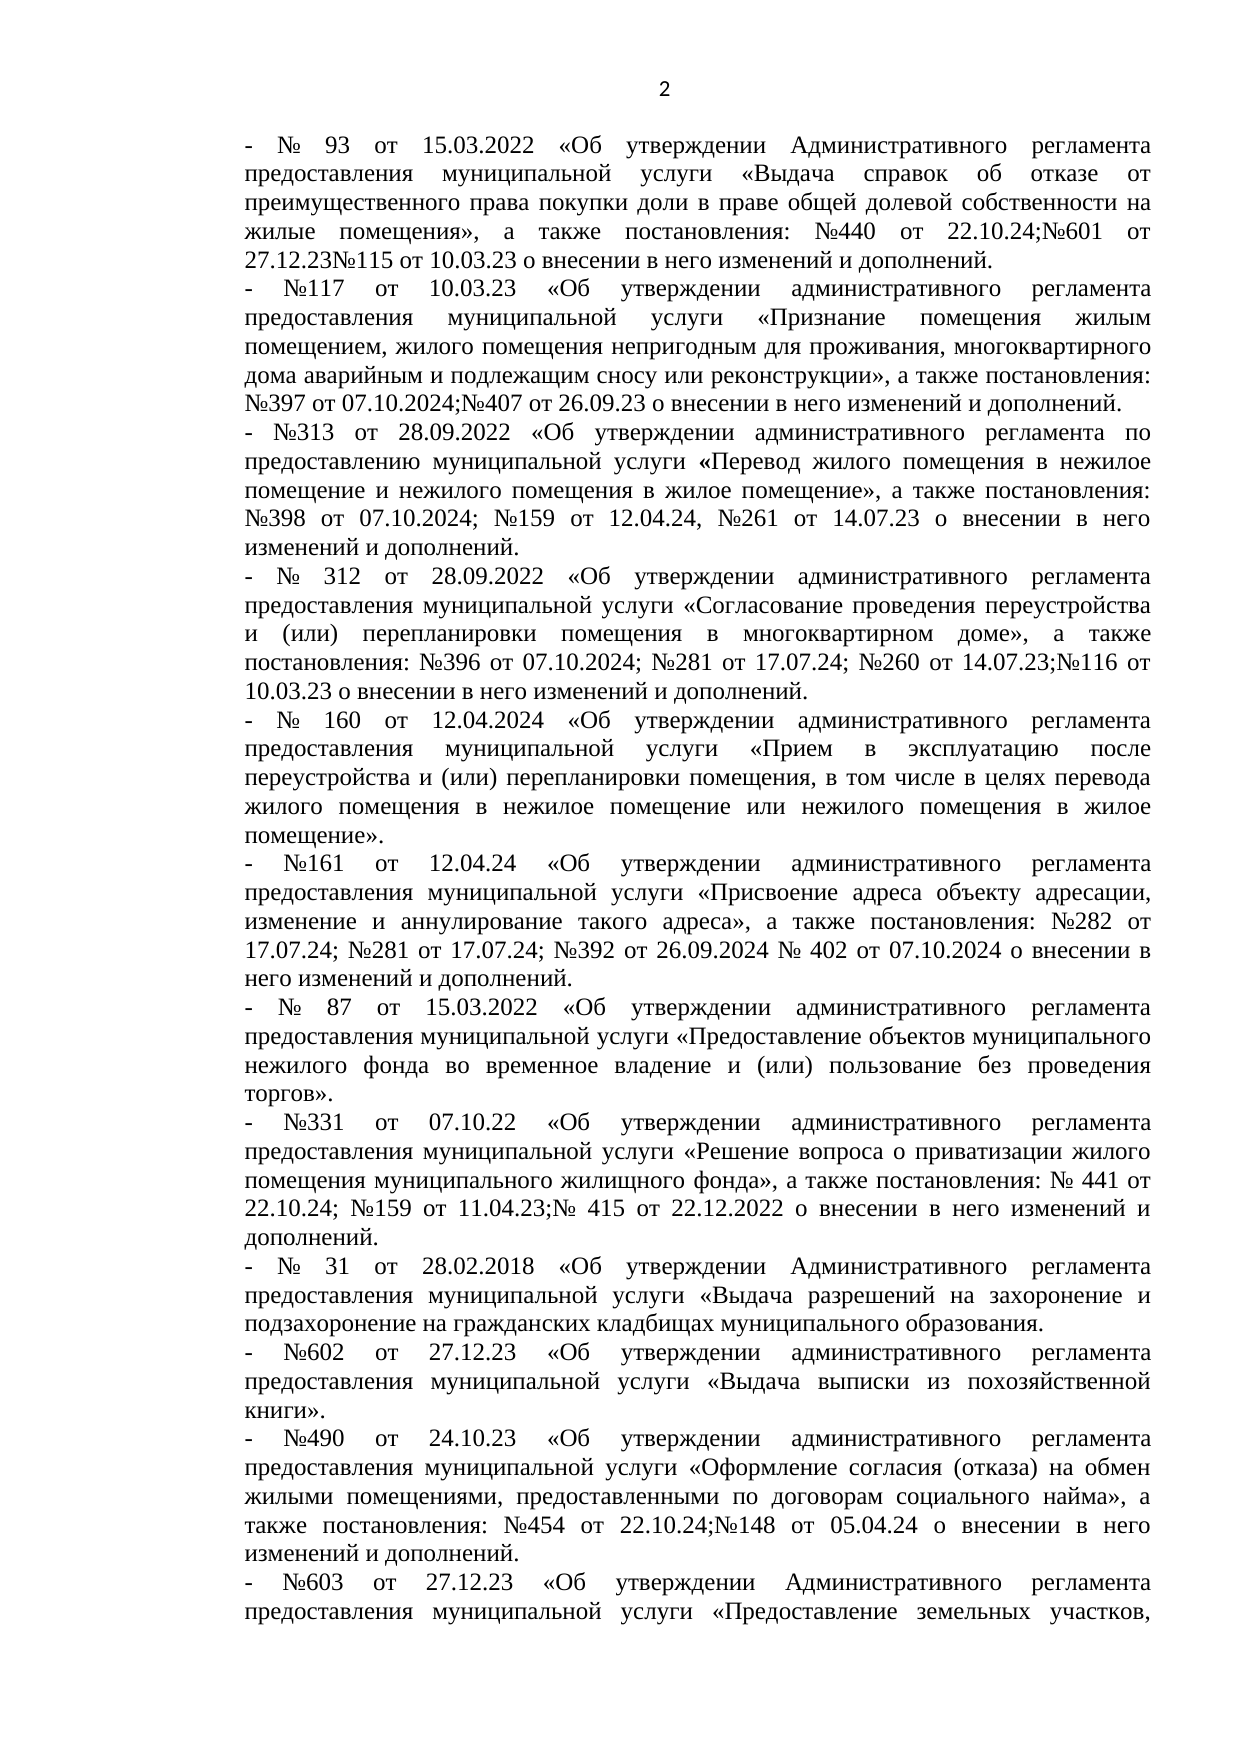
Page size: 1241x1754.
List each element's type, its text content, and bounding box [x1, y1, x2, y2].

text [244, 1567, 1152, 1625]
text - №161 от 12.04.24 «Об утверждении административного регламента предоставления муниципальной услуги «Присвоение адреса объекту адресации, изменение и аннулирование такого адреса», а также постановления: №282 от 17.07.24; №281 от 17.07.24; №392 от 26.09.2024 № 402 от 07.10.2024 о внесении в него изменений и дополнений. [244, 848, 1152, 992]
text - №313 от 28.09.2022 «Об утверждении административного регламента по предоставлению муниципальной услуги «Перевод жилого помещения в нежилое помещение и нежилого помещения в жилое помещение», а также постановления: №398 от 07.10.2024; №159 от 12.04.24, №261 от 14.07.23 о внесении в него изменений и дополнений. [244, 417, 1152, 561]
text - № 31 от 28.02.2018 «Об утверждении Административного регламента предоставления муниципальной услуги «Выдача разрешений на захоронение и подзахоронение на гражданских кладбищах муниципального образования. [244, 1251, 1152, 1337]
text - №602 от 27.12.23 «Об утверждении административного регламента предоставления муниципальной услуги «Выдача выписки из похозяйственной книги». [244, 1337, 1152, 1423]
text - №117 от 10.03.23 «Об утверждении административного регламента предоставления муниципальной услуги «Признание помещения жилым помещением, жилого помещения непригодным для проживания, многоквартирного дома аварийным и подлежащим сносу или реконструкции», а также постановления: №397 от 07.10.2024;№407 от 26.09.23 о внесении в него изменений и дополнений. [244, 273, 1152, 417]
text - № 312 от 28.09.2022 «Об утверждении административного регламента предоставления муниципальной услуги «Согласование проведения переустройства и (или) перепланировки помещения в многоквартирном доме», а также постановления: №396 от 07.10.2024; №281 от 17.07.24; №260 от 14.07.23;№116 от 10.03.23 о внесении в него изменений и дополнений. [244, 561, 1152, 705]
text - № 160 от 12.04.2024 «Об утверждении административного регламента предоставления муниципальной услуги «Прием в эксплуатацию после переустройства и (или) перепланировки помещения, в том числе в целях перевода жилого помещения в нежилое помещение или нежилого помещения в жилое помещение». [244, 705, 1152, 848]
text - №490 от 24.10.23 «Об утверждении административного регламента предоставления муниципальной услуги «Оформление согласия (отказа) на обмен жилыми помещениями, предоставленными по договорам социального найма», а также постановления: №454 от 22.10.24;№148 от 05.04.24 о внесении в него изменений и дополнений. [244, 1423, 1152, 1567]
text - № 87 от 15.03.2022 «Об утверждении административного регламента предоставления муниципальной услуги «Предоставление объектов муниципального нежилого фонда во временное владение и (или) пользование без проведения торгов». [244, 992, 1152, 1107]
text - №331 от 07.10.22 «Об утверждении административного регламента предоставления муниципальной услуги «Решение вопроса о приватизации жилого помещения муниципального жилищного фонда», а также постановления: № 441 от 22.10.24; №159 от 11.04.23;№ 415 от 22.12.2022 о внесении в него изменений и дополнений. [244, 1107, 1152, 1251]
text - № 93 от 15.03.2022 «Об утверждении Административного регламента предоставления муниципальной услуги «Выдача справок об отказе от преимущественного права покупки доли в праве общей долевой собственности на жилые помещения», а также постановления: №440 от 22.10.24;№601 от 27.12.23№115 от 10.03.23 о внесении в него изменений и дополнений. [244, 130, 1152, 273]
